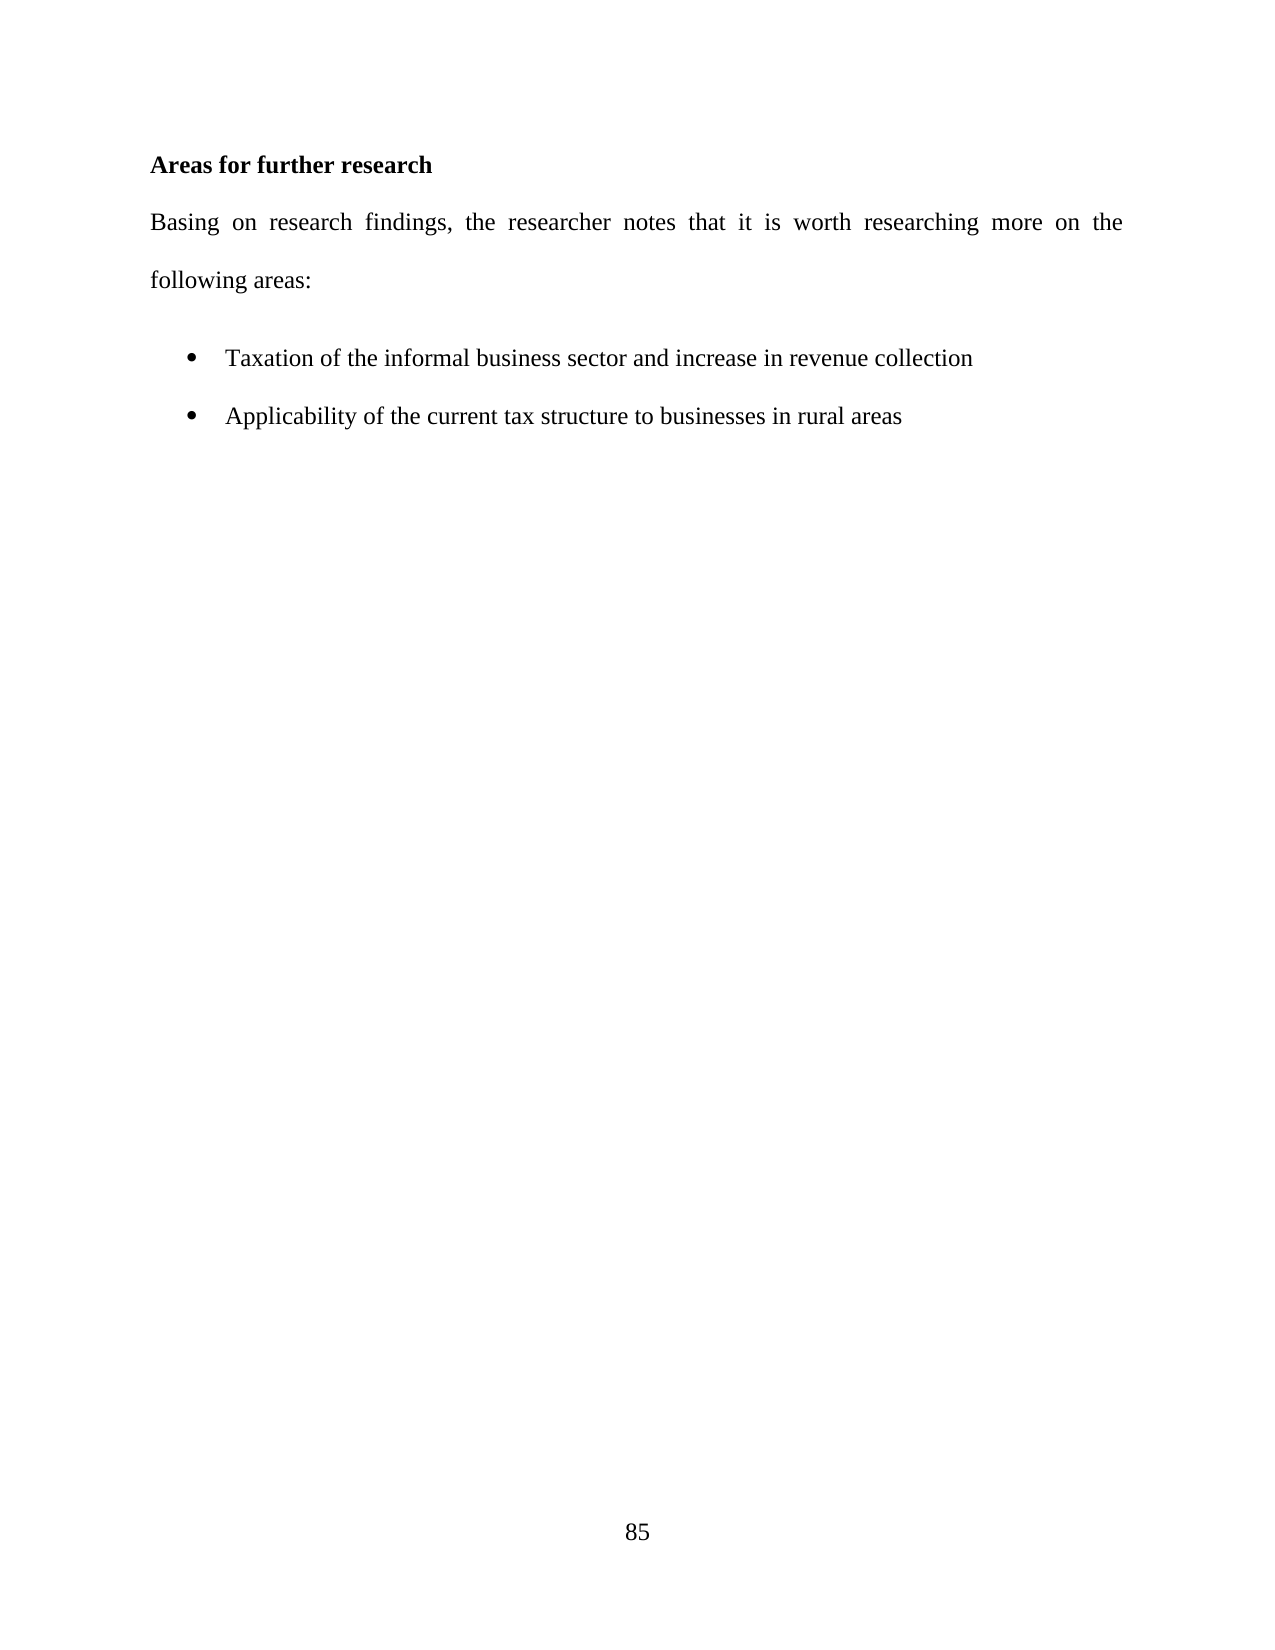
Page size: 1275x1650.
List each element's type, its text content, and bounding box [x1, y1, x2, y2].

subtitle Areas for further research [150, 150, 1125, 179]
list Applicability of the current tax structure to businesses in rural areas [187, 401, 1125, 429]
text Basing on research findings, the researcher notes that it is worth researching more on the following areas: [150, 207, 1125, 294]
list Taxation of the informal business sector and increase in revenue collection [187, 343, 1125, 372]
